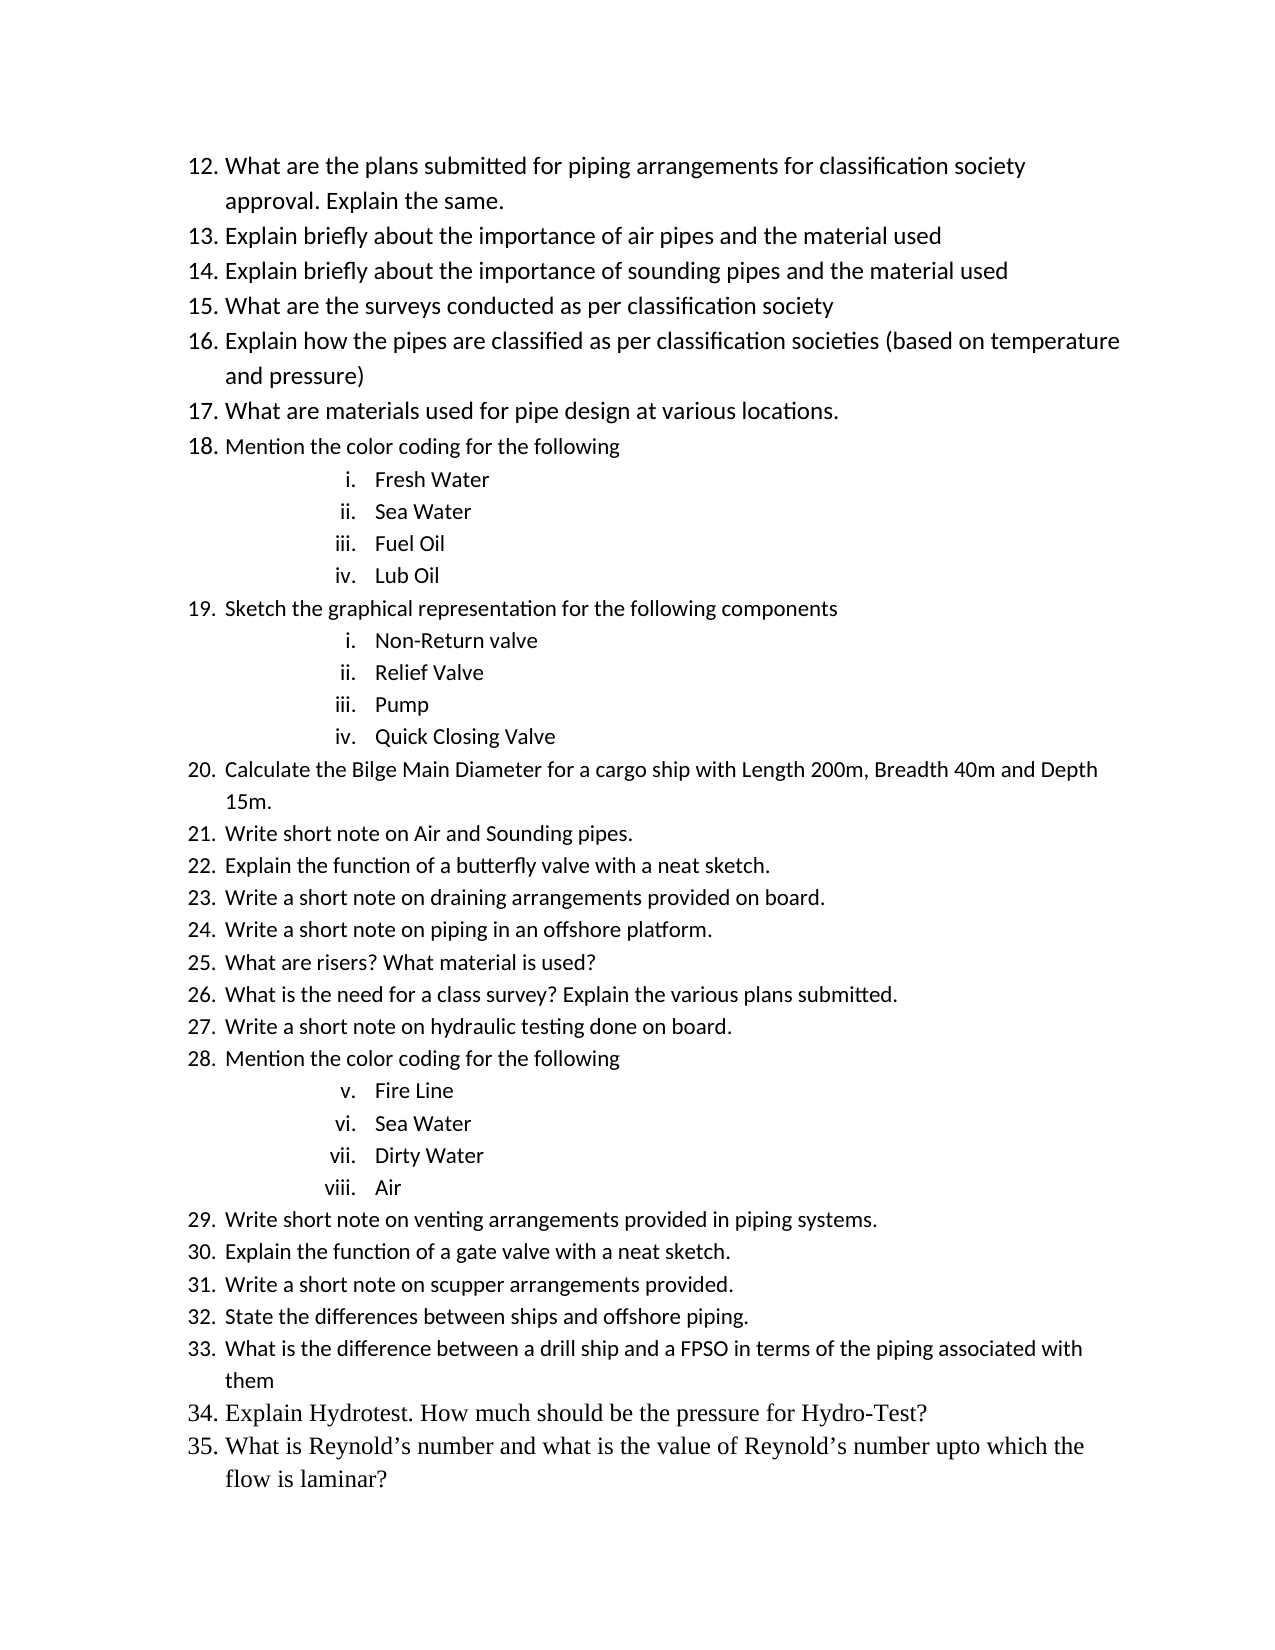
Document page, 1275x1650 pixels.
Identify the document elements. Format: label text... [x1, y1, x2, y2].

list What is the difference between a drill ship and a FPSO in terms of the piping associated with them [187, 1334, 1125, 1394]
list Explain Hydrotest. How much should be the pressure for Hydro-Test? [187, 1398, 1125, 1427]
list Air [356, 1173, 1125, 1201]
list Sea Water [356, 1109, 1125, 1137]
list What is Reynold’s number and what is the value of Reynold’s number upto which the flow is laminar? [187, 1431, 1125, 1493]
list Write a short note on scupper arrangements provided. [187, 1270, 1125, 1298]
list Lub Oil [356, 562, 1125, 589]
list What are risers? What material is used? [187, 948, 1125, 976]
list Explain how the pipes are classified as per classification societies (based on temperature and pressure) [187, 325, 1125, 391]
list What are materials used for pipe design at various locations. [187, 395, 1125, 426]
list State the differences between ships and offshore piping. [187, 1302, 1125, 1330]
list What is the need for a class survey? Explain the various plans submitted. [187, 980, 1125, 1008]
list Mention the color coding for the following [187, 430, 1125, 461]
list Fire Line [356, 1077, 1125, 1104]
list Write a short note on piping in an offshore platform. [187, 916, 1125, 944]
list Explain the function of a gate valve with a neat sketch. [187, 1237, 1125, 1266]
list Write a short note on draining arrangements provided on board. [187, 883, 1125, 911]
list Write a short note on hydraulic testing done on board. [187, 1012, 1125, 1040]
list Write short note on Air and Sounding pipes. [187, 819, 1125, 847]
list Explain the function of a butterfly valve with a neat sketch. [187, 851, 1125, 879]
list Sketch the graphical representation for the following components [187, 594, 1125, 622]
list Sea Water [356, 497, 1125, 525]
list Quick Closing Valve [356, 722, 1125, 751]
list Dirty Water [356, 1141, 1125, 1169]
list Relief Valve [356, 658, 1125, 686]
list What are the plans submitted for piping arrangements for classification society approval. Explain the same. [187, 150, 1125, 216]
list Non-Return valve [356, 626, 1125, 654]
list Explain briefly about the importance of air pipes and the material used [187, 220, 1125, 251]
list Pump [356, 690, 1125, 718]
list Fresh Water [356, 465, 1125, 493]
list Write short note on venting arrangements provided in piping systems. [187, 1205, 1125, 1233]
list Calculate the Bilge Main Diameter for a cargo ship with Length 200m, Breadth 40m and Depth 15m. [187, 755, 1125, 815]
list Explain briefly about the importance of sounding pipes and the material used [187, 255, 1125, 286]
list What are the surveys conducted as per classification society [187, 290, 1125, 321]
list Fuel Oil [356, 529, 1125, 557]
list Mention the color coding for the following [187, 1044, 1125, 1072]
